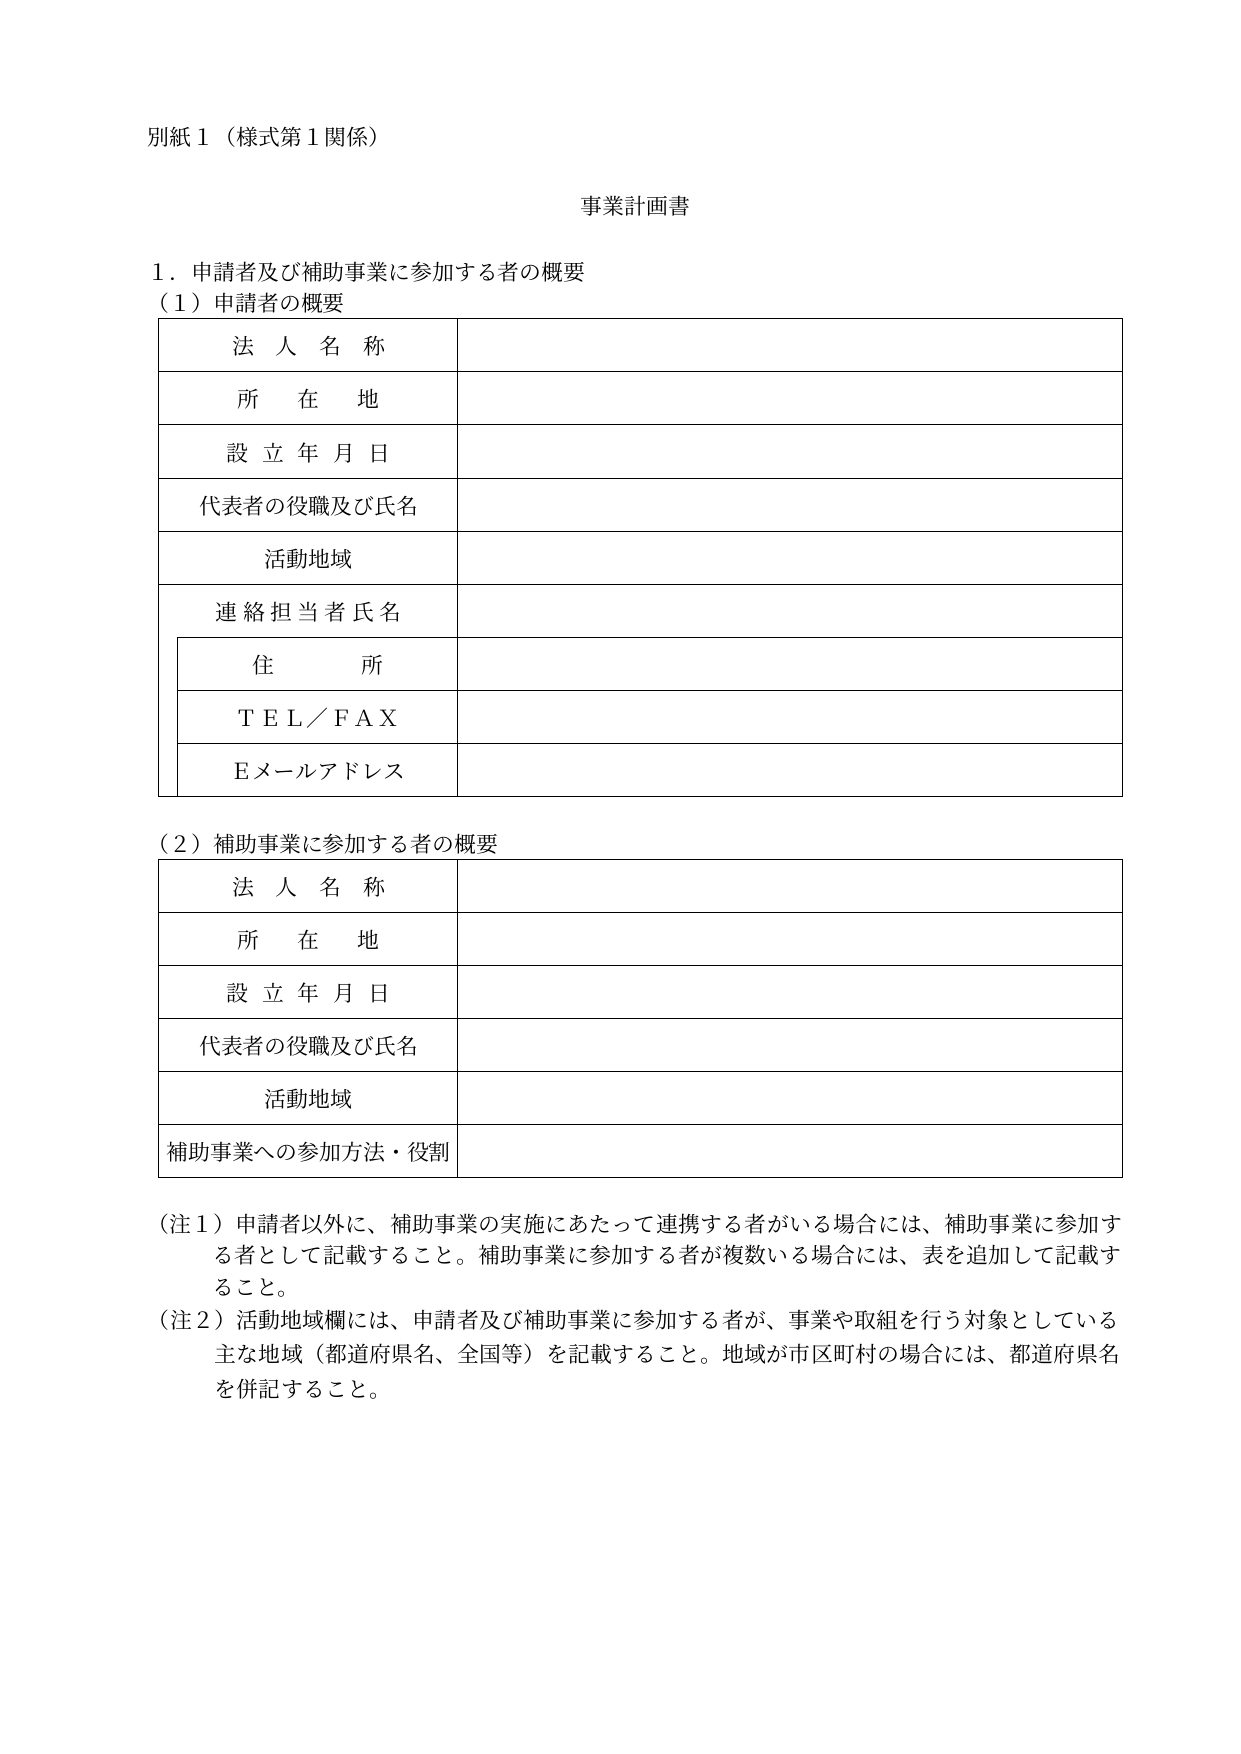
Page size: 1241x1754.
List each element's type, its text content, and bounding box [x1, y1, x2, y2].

table_cell [458, 532, 1122, 584]
text （注１）申請者以外に、補助事業の実施にあたって連携する者がいる場合には、補助事業に参加する者として記載すること。補助事業に参加する者が複数いる場合には、表を追加して記載すること。 [148, 1207, 1122, 1301]
table_cell [458, 585, 1122, 637]
table_cell [458, 479, 1122, 531]
text 事業計画書 [148, 187, 1122, 221]
table_cell 所在地 [159, 913, 457, 965]
table_cell [458, 638, 1122, 690]
table_header [458, 860, 1122, 912]
table_cell 所在地 [159, 372, 457, 424]
table_cell ＴＥＬ／ＦＡＸ [178, 691, 457, 743]
table_cell [458, 1125, 1122, 1177]
table_cell [458, 1072, 1122, 1124]
table_cell 連絡担当者氏名 [159, 585, 457, 637]
table_cell [458, 372, 1122, 424]
table_header 法人名称 [159, 860, 457, 912]
table_cell 活動地域 [159, 532, 457, 584]
table_cell Ｅメールアドレス [178, 744, 457, 796]
table_cell 代表者の役職及び氏名 [159, 1019, 457, 1071]
text （１）申請者の概要 [148, 287, 1122, 318]
table_cell [458, 966, 1122, 1018]
table_cell [458, 1019, 1122, 1071]
table_cell 補助事業への参加方法・役割 [159, 1125, 457, 1177]
text 別紙１（様式第１関係） [148, 118, 1122, 152]
table_cell 代表者の役職及び氏名 [159, 479, 457, 531]
table_header [458, 319, 1122, 371]
text （２）補助事業に参加する者の概要 [148, 827, 1122, 858]
table_cell 住 所 [178, 638, 457, 690]
table_cell 設立年月日 [159, 966, 457, 1018]
table_cell 活動地域 [159, 1072, 457, 1124]
table_cell [458, 744, 1122, 796]
table_header 法人名称 [159, 319, 457, 371]
table_cell [458, 425, 1122, 477]
table_cell [458, 913, 1122, 965]
table_cell [458, 691, 1122, 743]
text （注２）活動地域欄には、申請者及び補助事業に参加する者が、事業や取組を行う対象としている主な地域（都道府県名、全国等）を記載すること。地域が市区町村の場合には、都道府県名を併記すること。 [148, 1301, 1122, 1404]
table_cell 設立年月日 [159, 425, 457, 477]
text １．申請者及び補助事業に参加する者の概要 [148, 255, 1122, 287]
table_cell [159, 637, 177, 796]
